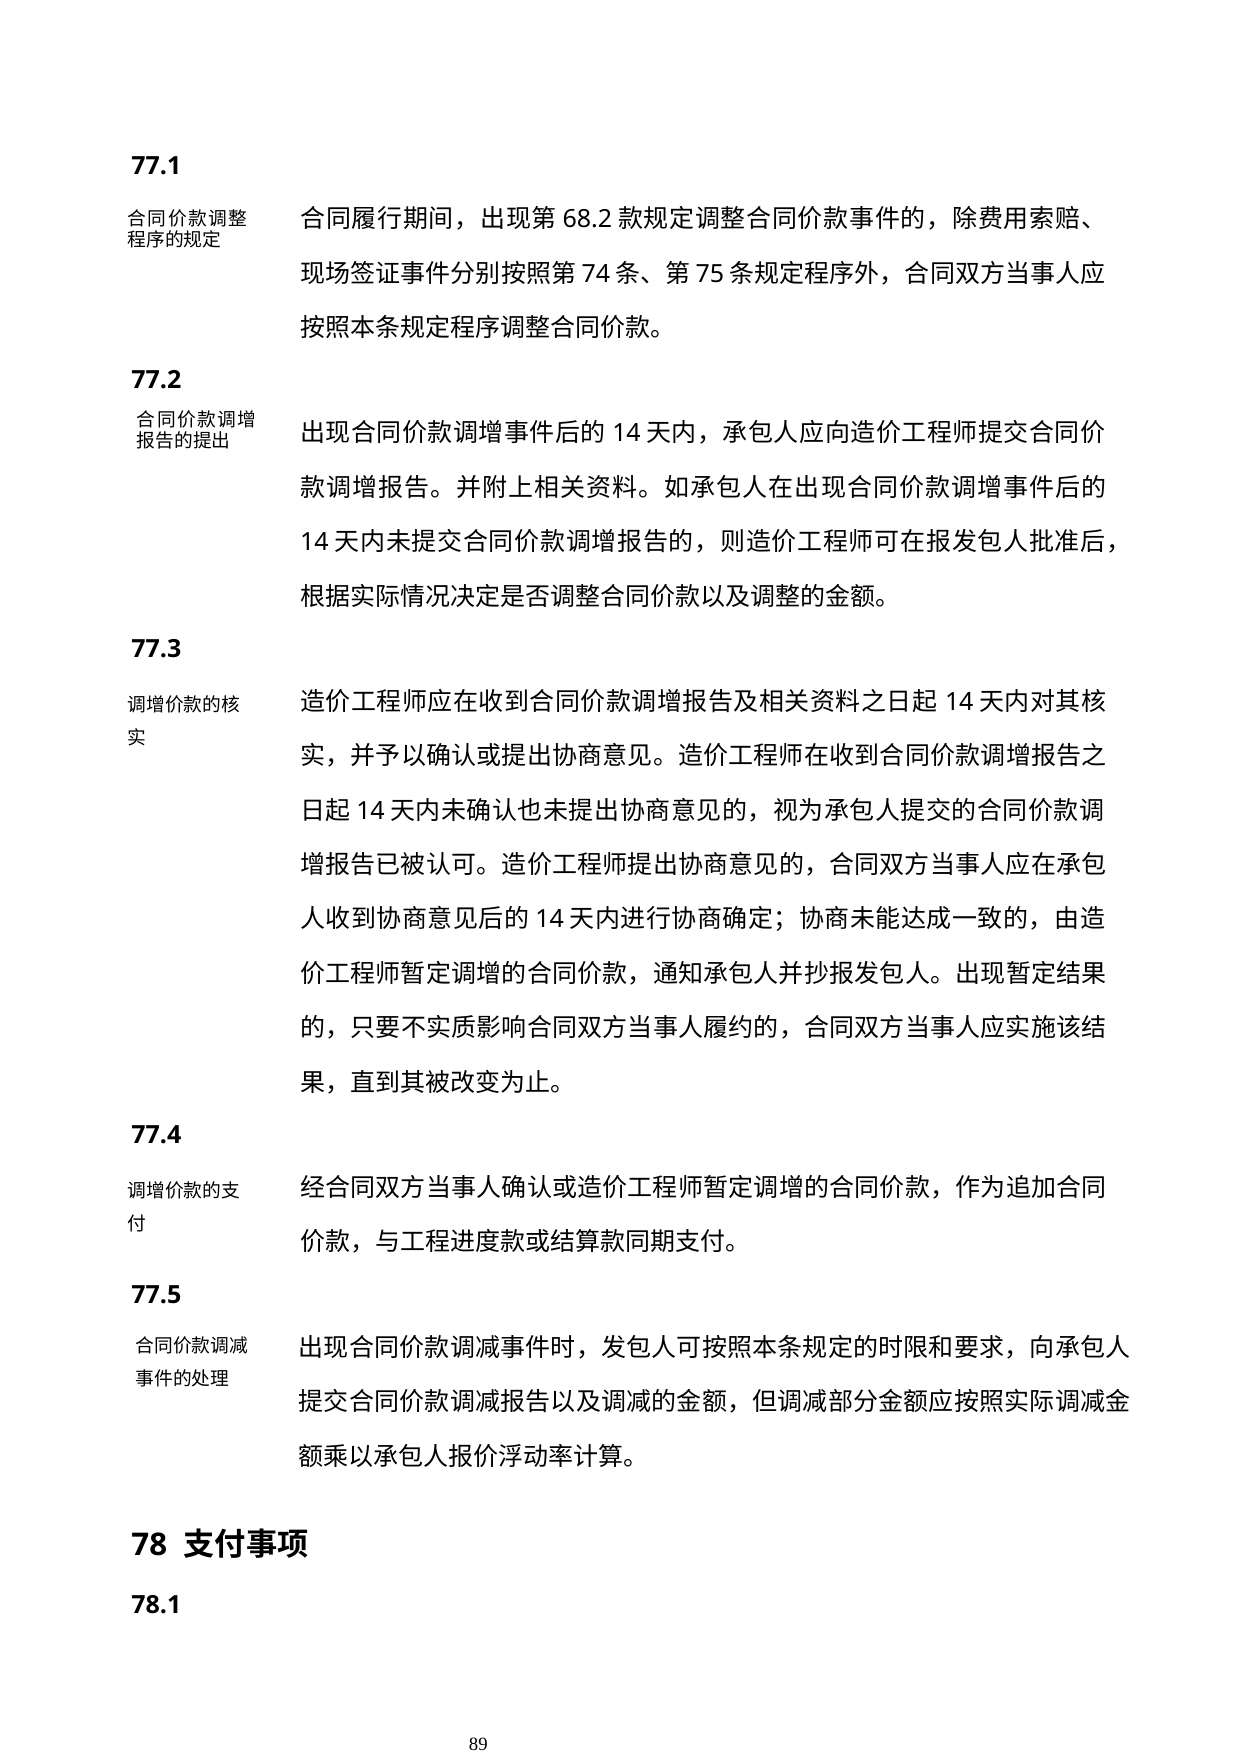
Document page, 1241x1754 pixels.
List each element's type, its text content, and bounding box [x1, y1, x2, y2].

text 造价工程师应在收到合同价款调增报告及相关资料之日起14天内对其核实，并予以确认或提出协商意见。造价工程师在收到合同价款调增报告之日起14天内未确认也未提出协商意见的，视为承包人提交的合同价款调增报告已被认可。造价工程师提出协商意见的，合同双方当事人应在承包人收到协商意见后的14天内进行协商确定；协商未能达成一致的，由造价工程师暂定调增的合同价款，通知承包人并抄报发包人。出现暂定结果的，只要不实质影响合同双方当事人履约的，合同双方当事人应实施该结果，直到其被改变为止。 [300, 681, 1106, 1098]
text 合同履行期间，出现第68.2款规定调整合同价款事件的，除费用索赔、现场签证事件分别按照第74条、第75条规定程序外，合同双方当事人应按照本条规定程序调整合同价款。 [300, 199, 1106, 344]
text 出现合同价款调增事件后的14天内，承包人应向造价工程师提交合同价款调增报告。并附上相关资料。如承包人在出现合同价款调增事件后的14天内未提交合同价款调增报告的，则造价工程师可在报发包人批准后，根据实际情况决定是否调整合同价款以及调整的金额。 [300, 413, 1106, 612]
text 78 支付事项 [131, 1519, 1106, 1564]
text 77.2 [131, 362, 1106, 396]
text 78.1 [131, 1587, 1106, 1621]
text 77.5 [131, 1276, 1106, 1310]
text 77.1 [131, 148, 1106, 182]
text 77.4 [131, 1116, 1106, 1151]
text 经合同双方当事人确认或造价工程师暂定调增的合同价款，作为追加合同价款，与工程进度款或结算款同期支付。 [300, 1167, 1106, 1258]
text 出现合同价款调减事件时，发包人可按照本条规定的时限和要求，向承包人提交合同价款调减报告以及调减的金额，但调减部分金额应按照实际调减金额乘以承包人报价浮动率计算。 [298, 1327, 1131, 1472]
text 77.3 [131, 630, 1106, 664]
